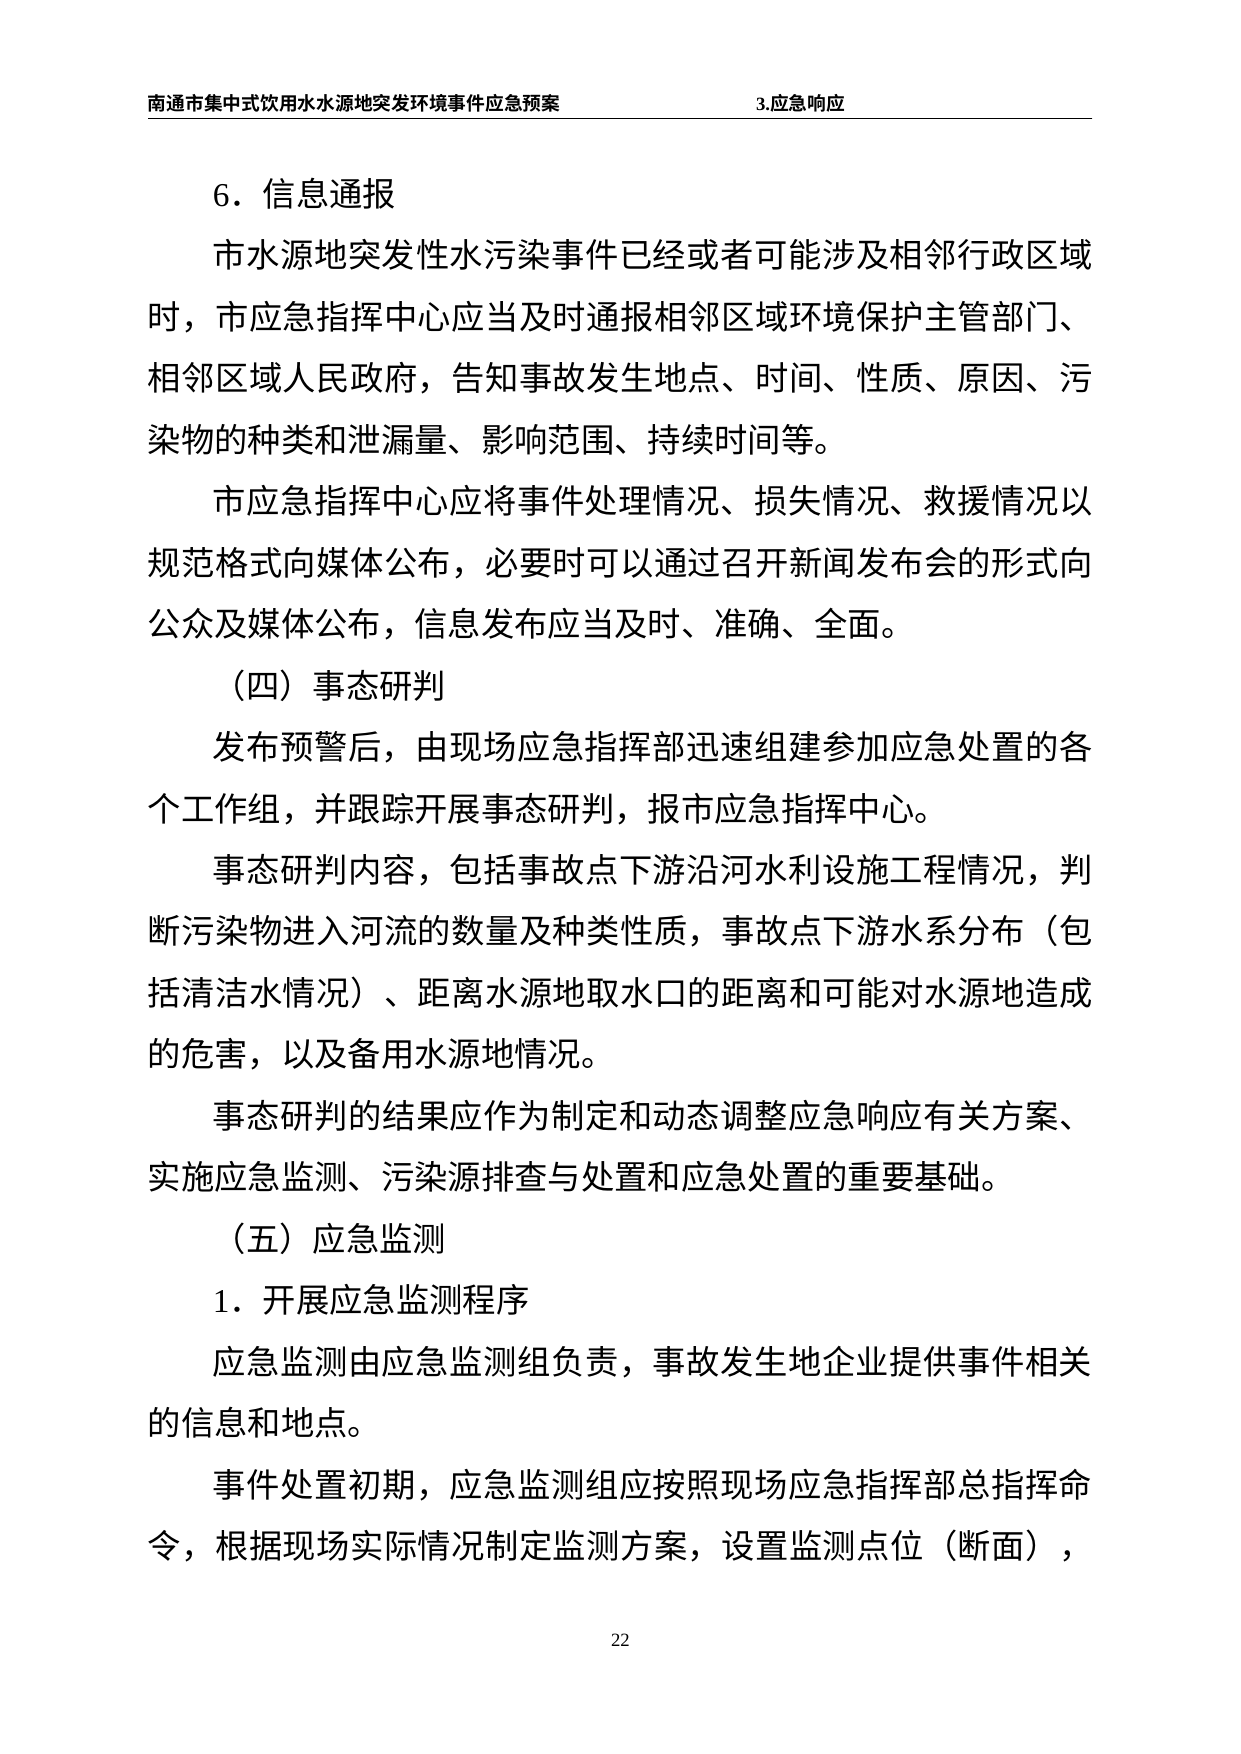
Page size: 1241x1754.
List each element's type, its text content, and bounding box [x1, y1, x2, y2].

text 6．信息通报 [148, 154, 1092, 216]
text 市应急指挥中心应将事件处理情况、损失情况、救援情况以规范格式向媒体公布，必要时可以通过召开新闻发布会的形式向公众及媒体公布，信息发布应当及时、准确、全面。 [148, 462, 1092, 646]
text 发布预警后，由现场应急指挥部迅速组建参加应急处置的各个工作组，并跟踪开展事态研判，报市应急指挥中心。 [148, 708, 1092, 831]
text 事态研判内容，包括事故点下游沿河水利设施工程情况，判断污染物进入河流的数量及种类性质，事故点下游水系分布（包括清洁水情况）、距离水源地取水口的距离和可能对水源地造成的危害，以及备用水源地情况。 [148, 831, 1092, 1076]
text 应急监测由应急监测组负责，事故发生地企业提供事件相关的信息和地点。 [148, 1322, 1092, 1445]
text 1．开展应急监测程序 [148, 1261, 1092, 1322]
text （四）事态研判 [148, 646, 1092, 708]
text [148, 1445, 1092, 1568]
text 市水源地突发性水污染事件已经或者可能涉及相邻行政区域时，市应急指挥中心应当及时通报相邻区域环境保护主管部门、相邻区域人民政府，告知事故发生地点、时间、性质、原因、污染物的种类和泄漏量、影响范围、持续时间等。 [148, 216, 1092, 462]
text （五）应急监测 [148, 1199, 1092, 1261]
text 事态研判的结果应作为制定和动态调整应急响应有关方案、实施应急监测、污染源排查与处置和应急处置的重要基础。 [148, 1076, 1092, 1199]
